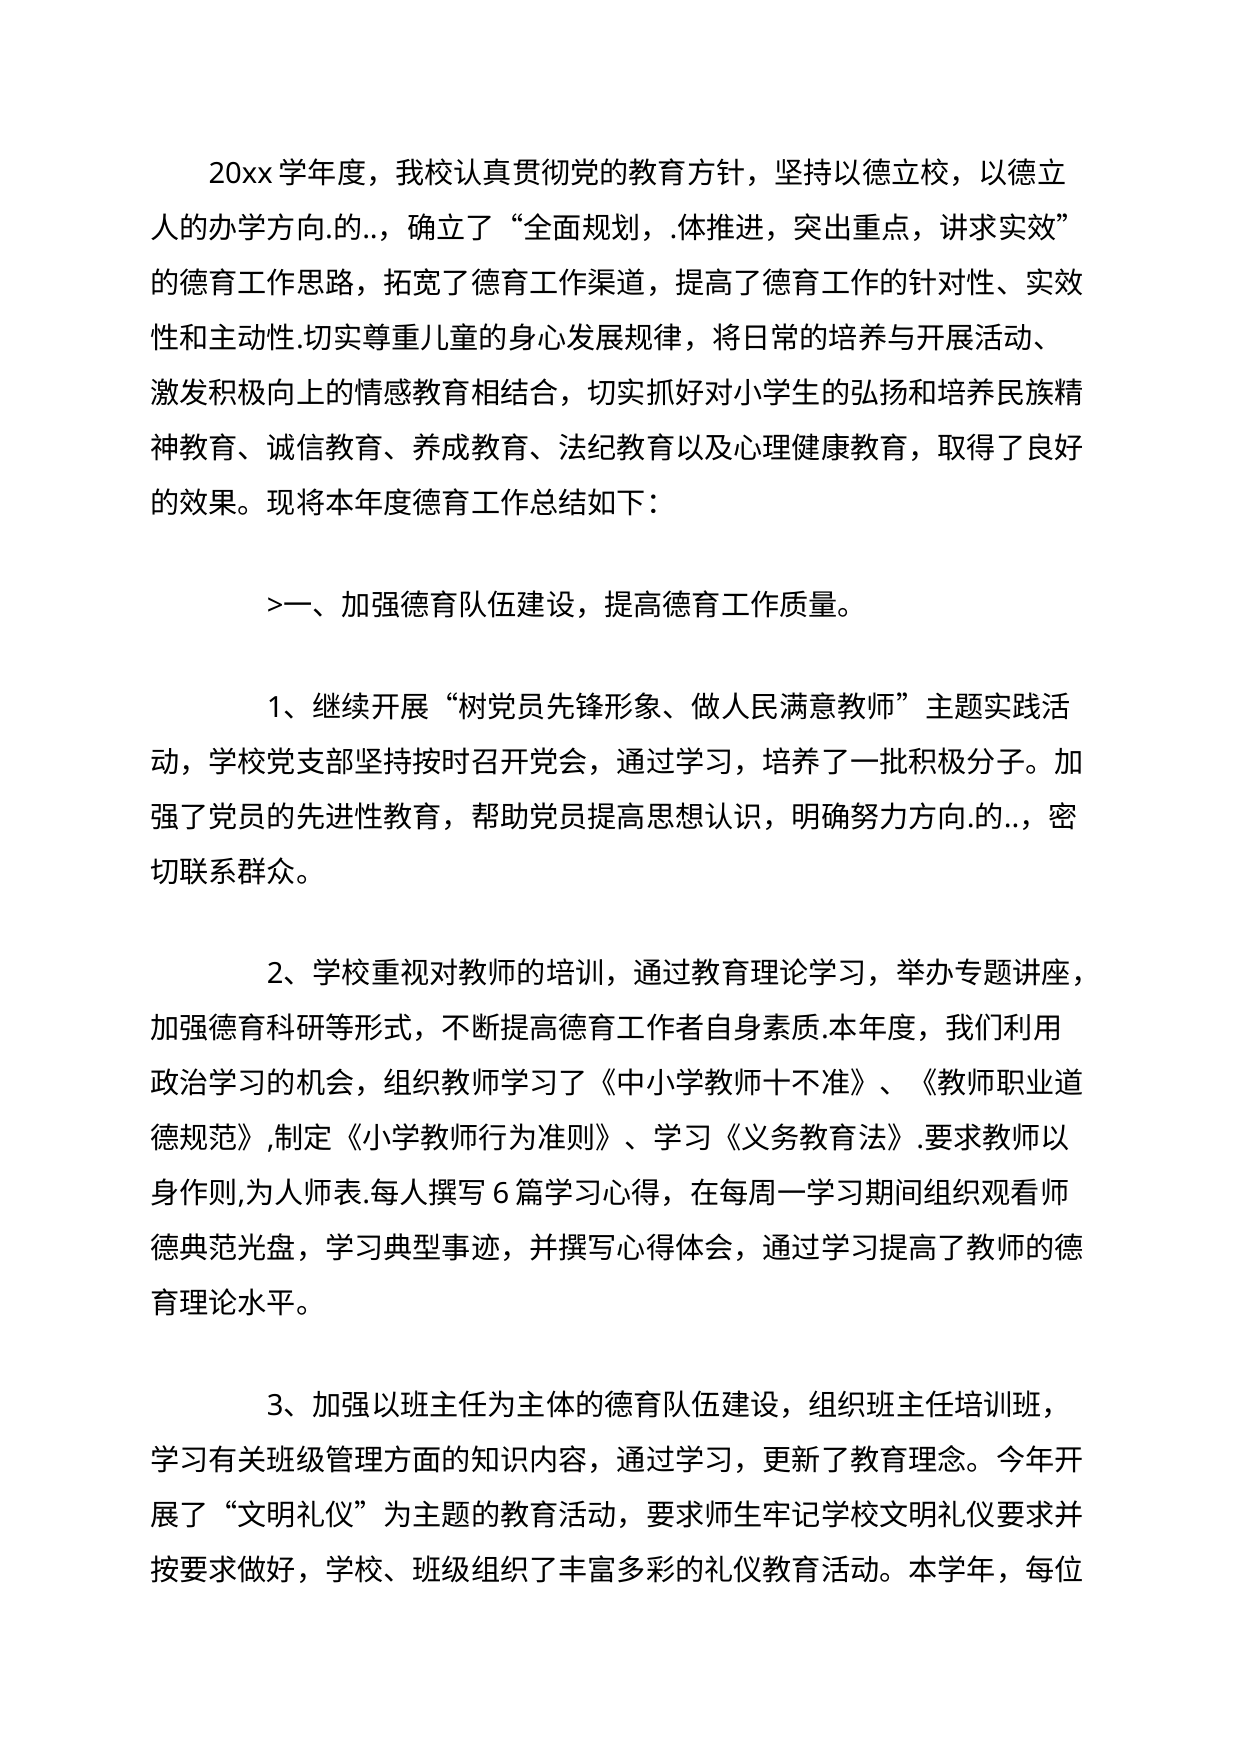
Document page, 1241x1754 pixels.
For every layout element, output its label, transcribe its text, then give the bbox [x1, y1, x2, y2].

text 20xx学年度，我校认真贯彻党的教育方针，坚持以德立校，以德立人的办学方向.的..，确立了“全面规划，.体推进，突出重点，讲求实效”的德育工作思路，拓宽了德育工作渠道，提高了德育工作的针对性、实效性和主动性.切实尊重儿童的身心发展规律，将日常的培养与开展活动、激发积极向上的情感教育相结合，切实抓好对小学生的弘扬和培养民族精神教育、诚信教育、养成教育、法纪教育以及心理健康教育，取得了良好的效果。现将本年度德育工作总结如下： [150, 150, 1090, 522]
text 2、学校重视对教师的培训，通过教育理论学习，举办专题讲座，加强德育科研等形式，不断提高德育工作者自身素质.本年度，我们利用政治学习的机会，组织教师学习了《中小学教师十不准》、《教师职业道德规范》,制定《小学教师行为准则》、学习《义务教育法》.要求教师以身作则,为人师表.每人撰写6篇学习心得，在每周一学习期间组织观看师德典范光盘，学习典型事迹，并撰写心得体会，通过学习提高了教师的德育理论水平。 [150, 950, 1090, 1322]
text >一、加强德育队伍建设，提高德育工作质量。 [150, 581, 1090, 624]
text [150, 1382, 1090, 1589]
text 1、继续开展“树党员先锋形象、做人民满意教师”主题实践活动，学校党支部坚持按时召开党会，通过学习，培养了一批积极分子。加强了党员的先进性教育，帮助党员提高思想认识，明确努力方向.的..，密切联系群众。 [150, 683, 1090, 891]
